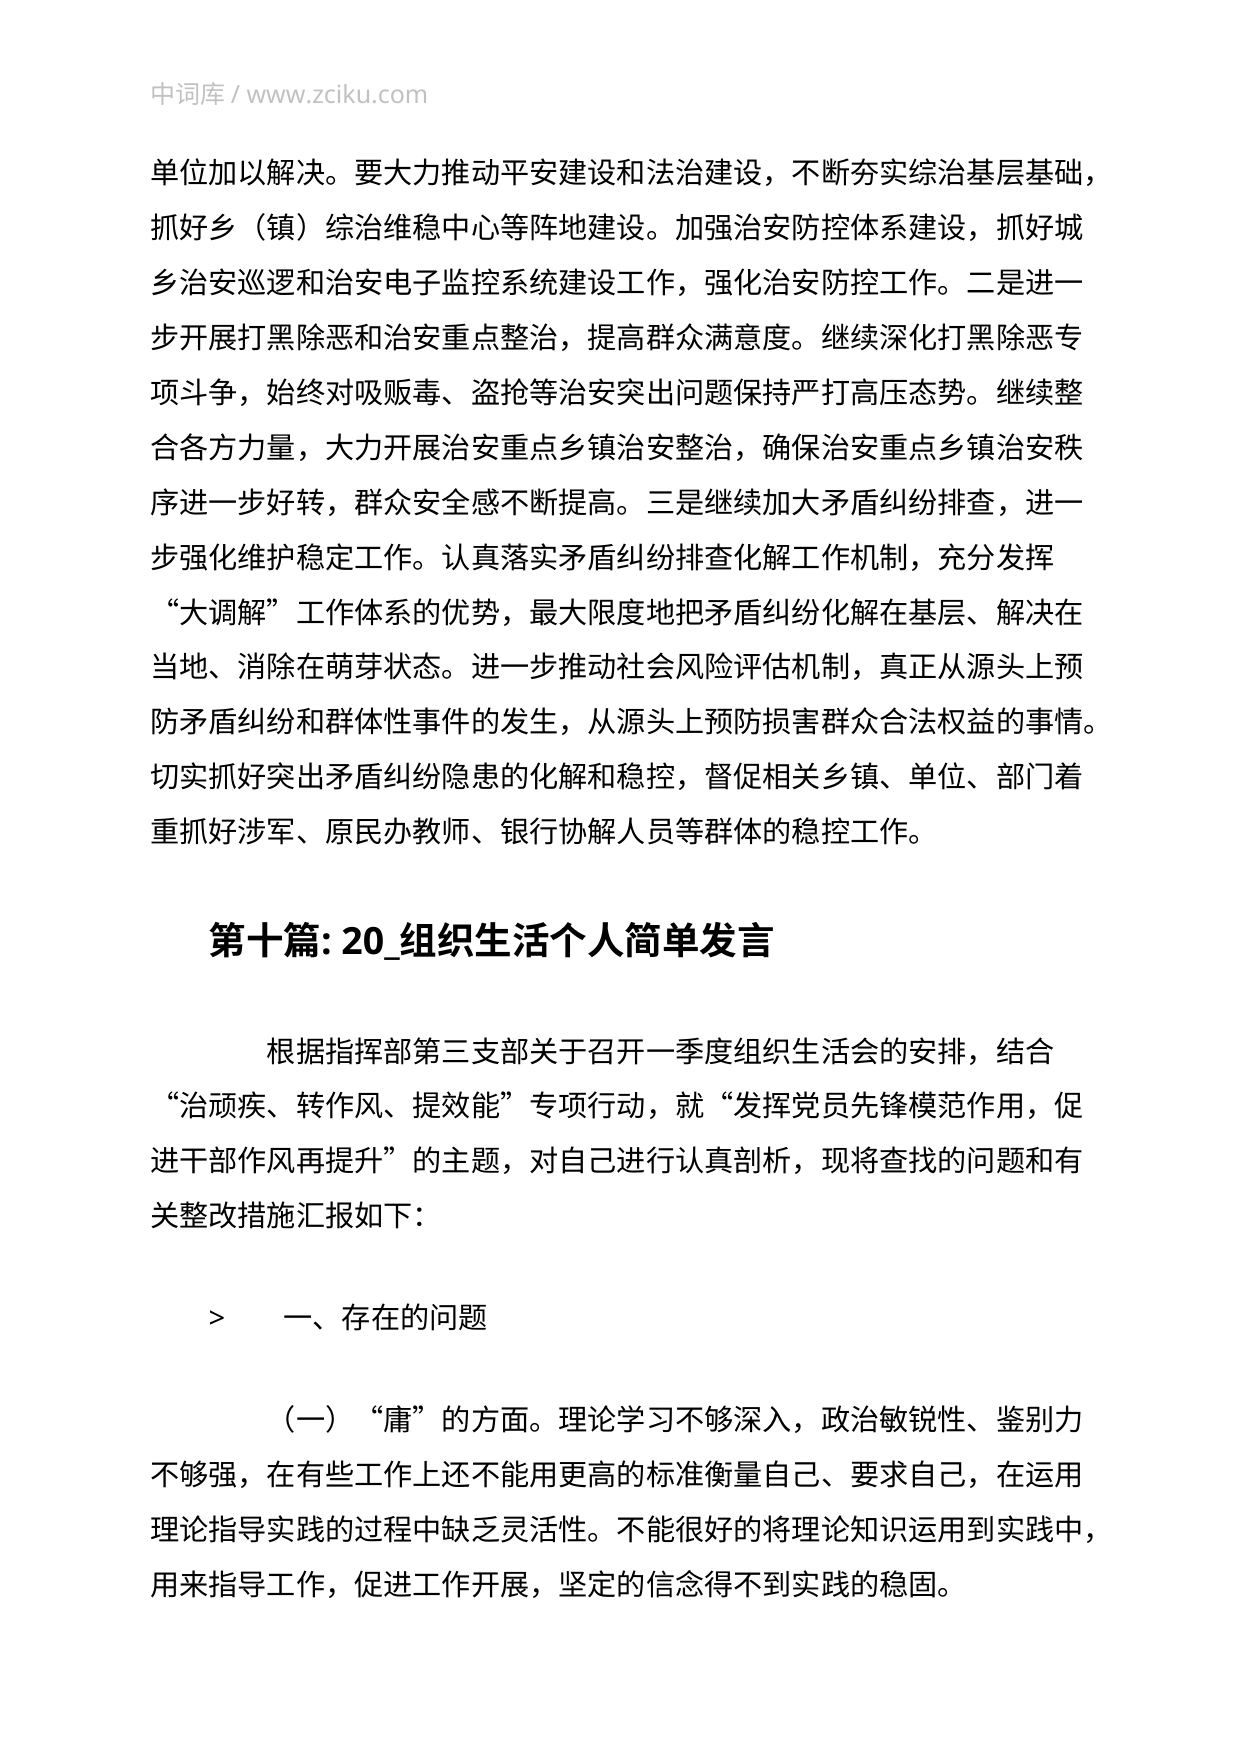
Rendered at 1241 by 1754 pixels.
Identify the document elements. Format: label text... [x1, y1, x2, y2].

text （一）“庸”的方面。理论学习不够深入，政治敏锐性、鉴别力不够强，在有些工作上还不能用更高的标准衡量自己、要求自己，在运用理论指导实践的过程中缺乏灵活性。不能很好的将理论知识运用到实践中，用来指导工作，促进工作开展，坚定的信念得不到实践的稳固。 [150, 1397, 1090, 1603]
text 根据指挥部第三支部关于召开一季度组织生活会的安排，结合“治顽疾、转作风、提效能”专项行动，就“发挥党员先锋模范作用，促进干部作风再提升”的主题，对自己进行认真剖析，现将查找的问题和有关整改措施汇报如下： [150, 1028, 1090, 1235]
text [150, 150, 1090, 851]
text 第十篇: 20_组织生活个人简单发言 [150, 911, 1090, 965]
text > 一、存在的问题 [150, 1294, 1090, 1337]
